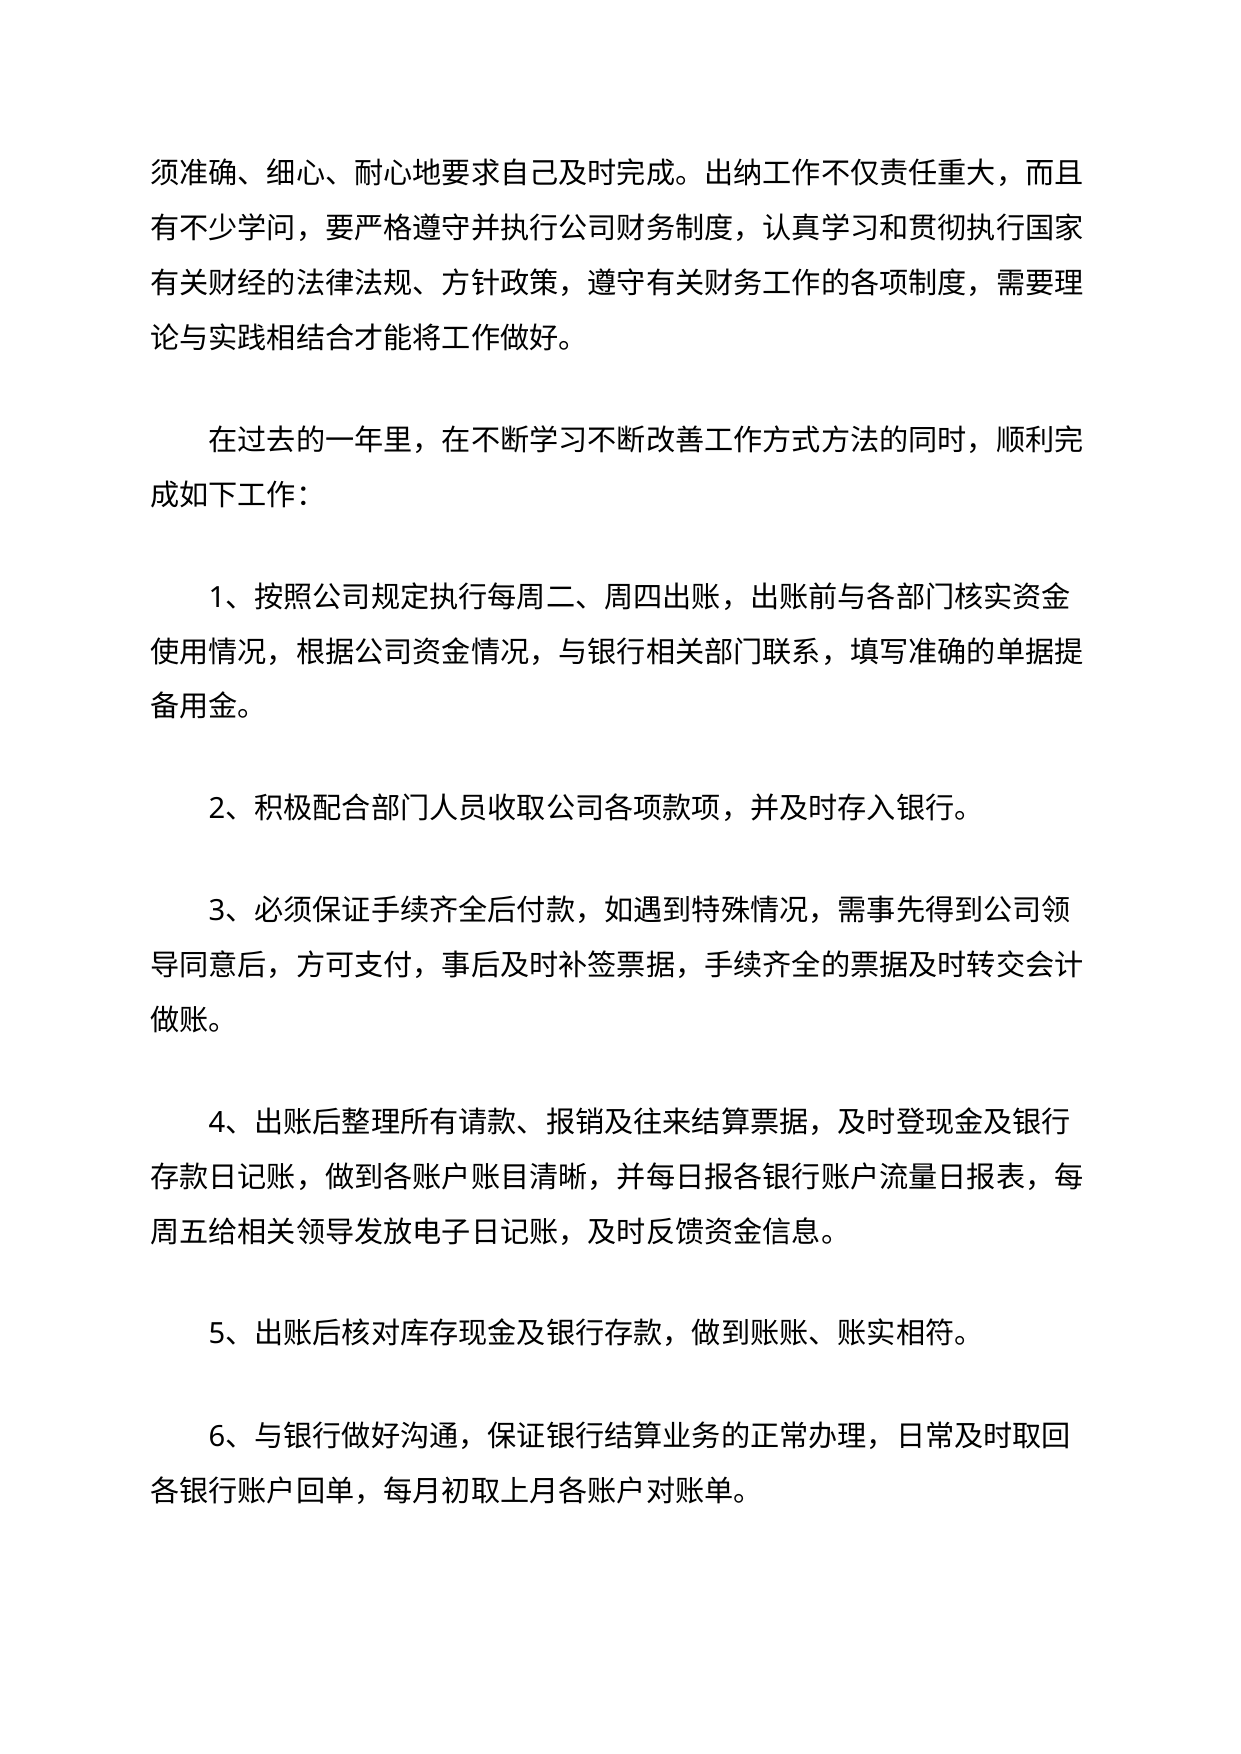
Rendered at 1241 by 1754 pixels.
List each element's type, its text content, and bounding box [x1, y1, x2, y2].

text 5、出账后核对库存现金及银行存款，做到账账、账实相符。 [150, 1310, 1090, 1352]
text 6、与银行做好沟通，保证银行结算业务的正常办理，日常及时取回各银行账户回单，每月初取上月各账户对账单。 [150, 1412, 1090, 1509]
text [150, 150, 1090, 357]
text 3、必须保证手续齐全后付款，如遇到特殊情况，需事先得到公司领导同意后，方可支付，事后及时补签票据，手续齐全的票据及时转交会计做账。 [150, 887, 1090, 1039]
text 1、按照公司规定执行每周二、周四出账，出账前与各部门核实资金使用情况，根据公司资金情况，与银行相关部门联系，填写准确的单据提备用金。 [150, 573, 1090, 725]
text 2、积极配合部门人员收取公司各项款项，并及时存入银行。 [150, 785, 1090, 827]
text 在过去的一年里，在不断学习不断改善工作方式方法的同时，顺利完成如下工作： [150, 416, 1090, 514]
text 4、出账后整理所有请款、报销及往来结算票据，及时登现金及银行存款日记账，做到各账户账目清晰，并每日报各银行账户流量日报表，每周五给相关领导发放电子日记账，及时反馈资金信息。 [150, 1098, 1090, 1251]
